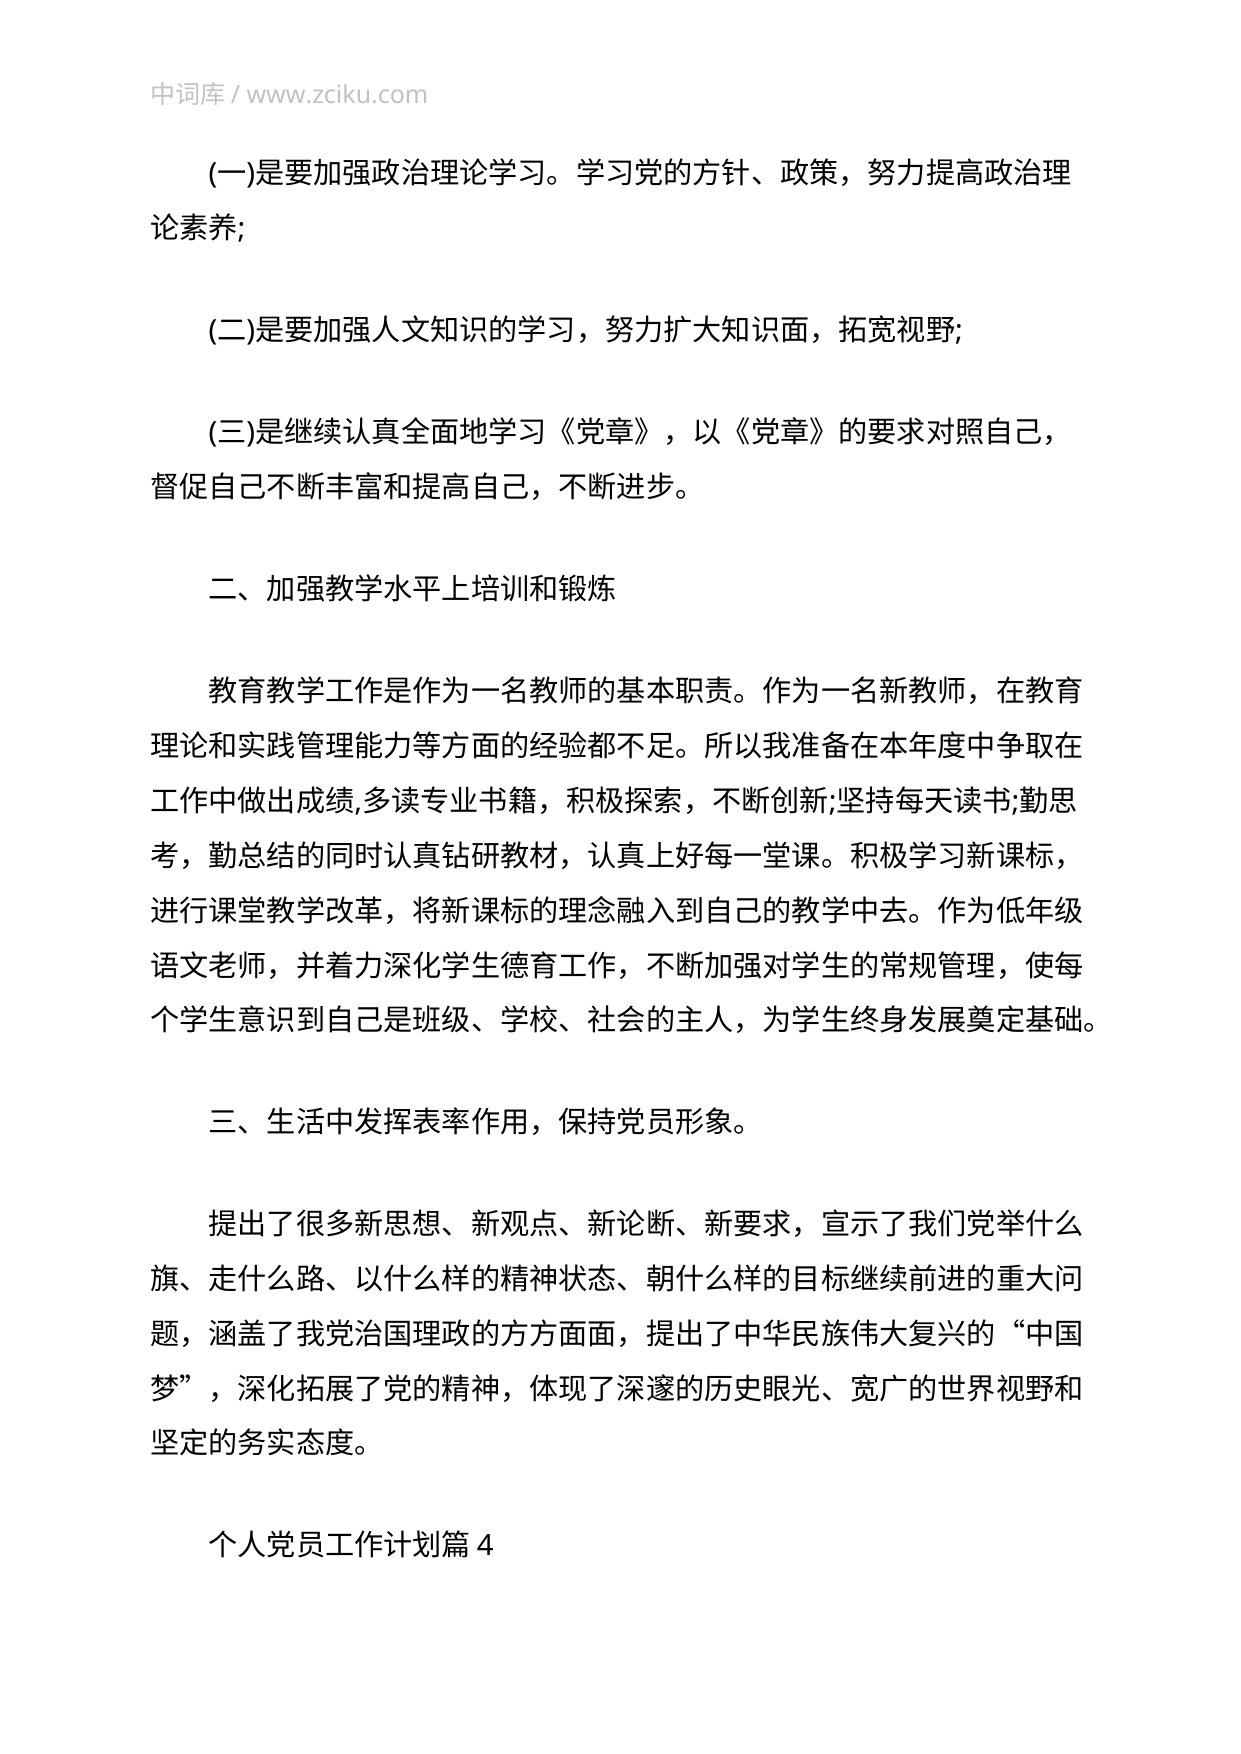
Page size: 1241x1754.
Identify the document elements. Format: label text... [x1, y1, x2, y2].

text (一)是要加强政治理论学习。学习党的方针、政策，努力提高政治理论素养; [150, 150, 1090, 247]
text 个人党员工作计划篇4 [150, 1522, 1090, 1564]
text (二)是要加强人文知识的学习，努力扩大知识面，拓宽视野; [150, 307, 1090, 349]
text 二、加强教学水平上培训和锻炼 [150, 566, 1090, 608]
text (三)是继续认真全面地学习《党章》，以《党章》的要求对照自己，督促自己不断丰富和提高自己，不断进步。 [150, 409, 1090, 506]
text 提出了很多新思想、新观点、新论断、新要求，宣示了我们党举什么旗、走什么路、以什么样的精神状态、朝什么样的目标继续前进的重大问题，涵盖了我党治国理政的方方面面，提出了中华民族伟大复兴的“中国梦”，深化拓展了党的精神，体现了深邃的历史眼光、宽广的世界视野和坚定的务实态度。 [150, 1201, 1090, 1462]
text 三、生活中发挥表率作用，保持党员形象。 [150, 1099, 1090, 1141]
text 教育教学工作是作为一名教师的基本职责。作为一名新教师，在教育理论和实践管理能力等方面的经验都不足。所以我准备在本年度中争取在工作中做出成绩,多读专业书籍，积极探索，不断创新;坚持每天读书;勤思考，勤总结的同时认真钻研教材，认真上好每一堂课。积极学习新课标，进行课堂教学改革，将新课标的理念融入到自己的教学中去。作为低年级语文老师，并着力深化学生德育工作，不断加强对学生的常规管理，使每个学生意识到自己是班级、学校、社会的主人，为学生终身发展奠定基础。 [150, 667, 1090, 1039]
